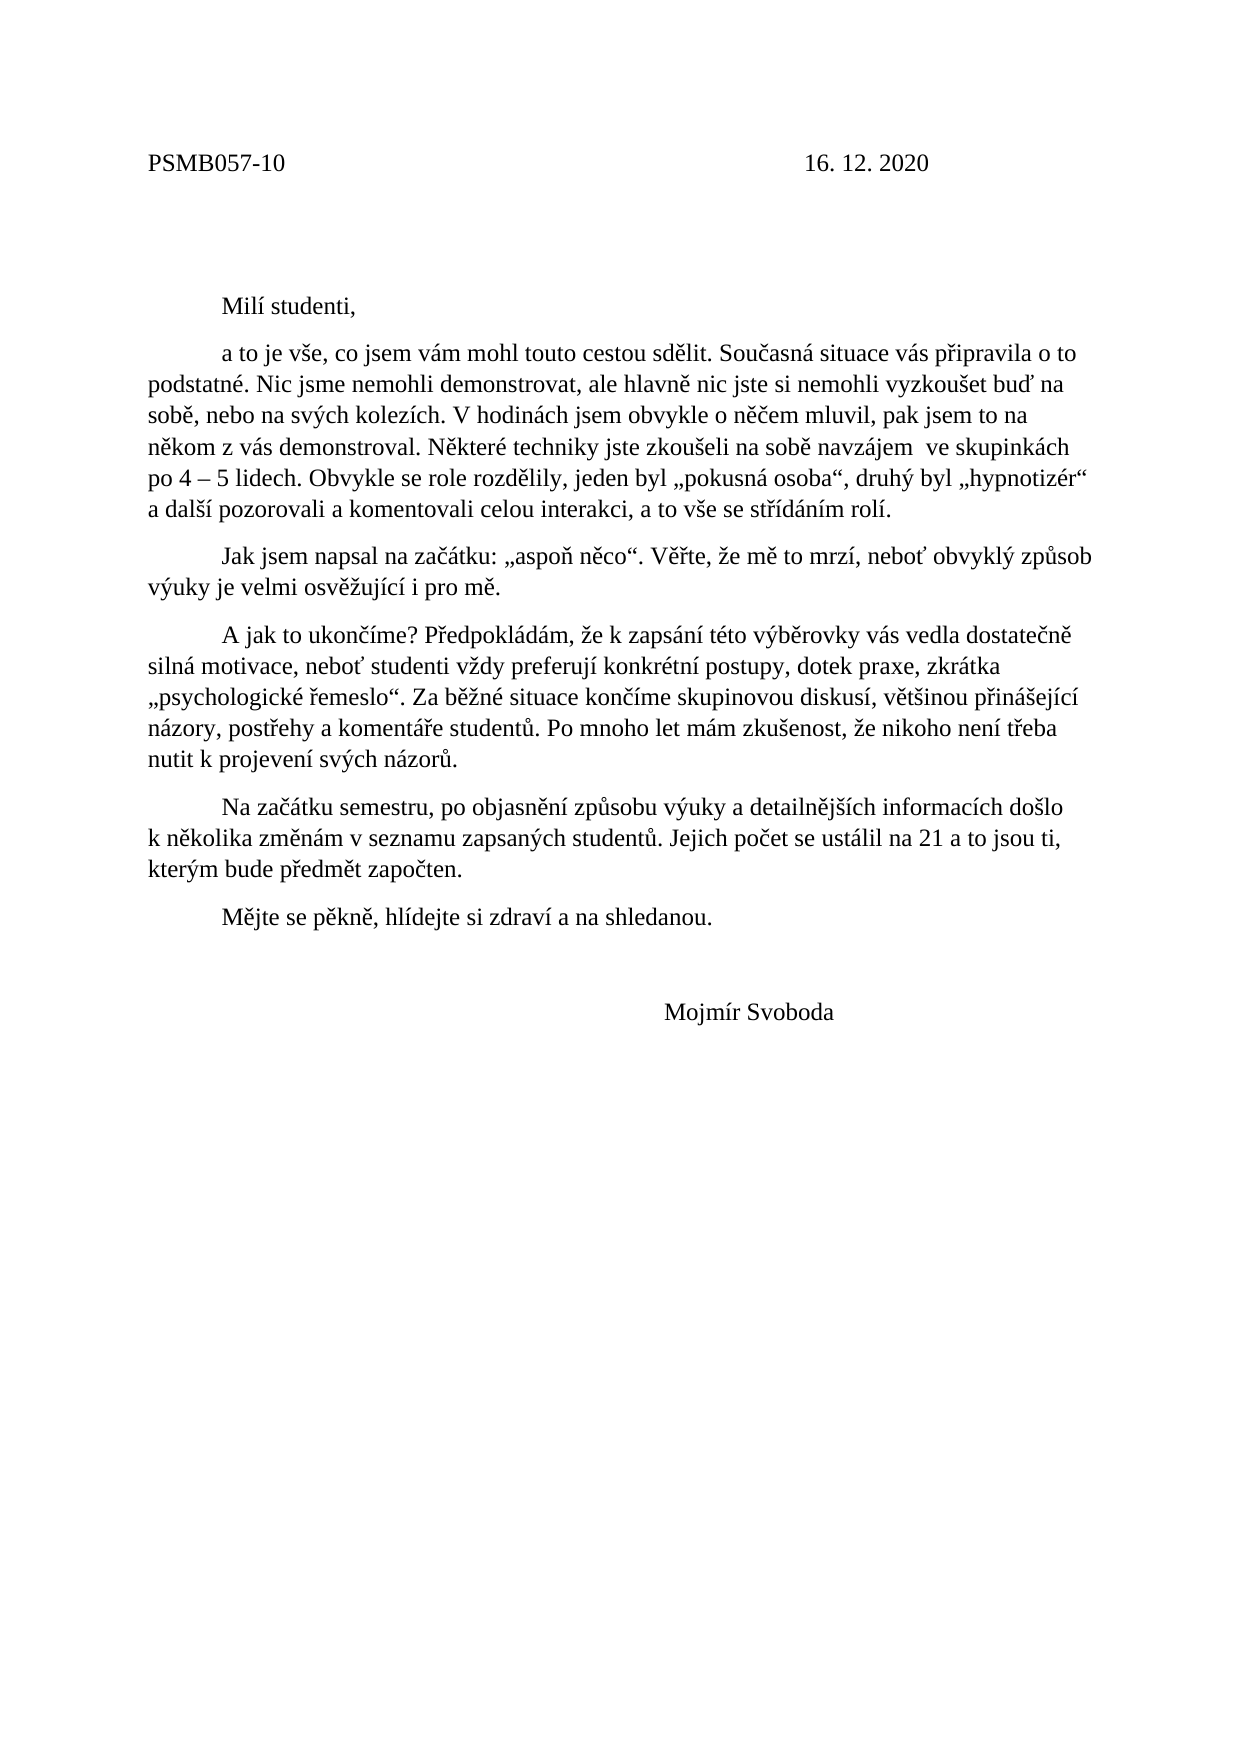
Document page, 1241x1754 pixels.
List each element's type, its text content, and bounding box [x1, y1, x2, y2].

text a to je vše, co jsem vám mohl touto cestou sdělit. Současná situace vás připravila o to podstatné. Nic jsme nemohli demonstrovat, ale hlavně nic jste si nemohli vyzkoušet buď na sobě, nebo na svých kolezích. V hodinách jsem obvykle o něčem mluvil, pak jsem to na někom z vás demonstroval. Některé techniky jste zkoušeli na sobě navzájem ve skupinkách po 4 – 5 lidech. Obvykle se role rozdělily, jeden byl „pokusná osoba“, druhý byl „hypnotizér“ a další pozorovali a komentovali celou interakci, a to vše se střídáním rolí. [148, 338, 1093, 522]
text Mojmír Svoboda [148, 997, 1093, 1026]
text A jak to ukončíme? Předpokládám, že k zapsání této výběrovky vás vedla dostatečně silná motivace, neboť studenti vždy preferují konkrétní postupy, dotek praxe, zkrátka „psychologické řemeslo“. Za běžné situace končíme skupinovou diskusí, většinou přinášející názory, postřehy a komentáře studentů. Po mnoho let mám zkušenost, že nikoho není třeba nutit k projevení svých názorů. [148, 620, 1093, 773]
text Na začátku semestru, po objasnění způsobu výuky a detailnějších informacích došlo k několika změnám v seznamu zapsaných studentů. Jejich počet se ustálil na 21 a to jsou ti, kterým bude předmět započten. [148, 792, 1093, 883]
text Mějte se pěkně, hlídejte si zdraví a na shledanou. [148, 902, 1093, 931]
text PSMB057-10 16. 12. 2020 [148, 148, 1093, 176]
text Milí studenti, [148, 291, 1093, 319]
text Jak jsem napsal na začátku: „aspoň něco“. Věřte, že mě to mrzí, neboť obvyklý způsob výuky je velmi osvěžující i pro mě. [148, 541, 1093, 601]
